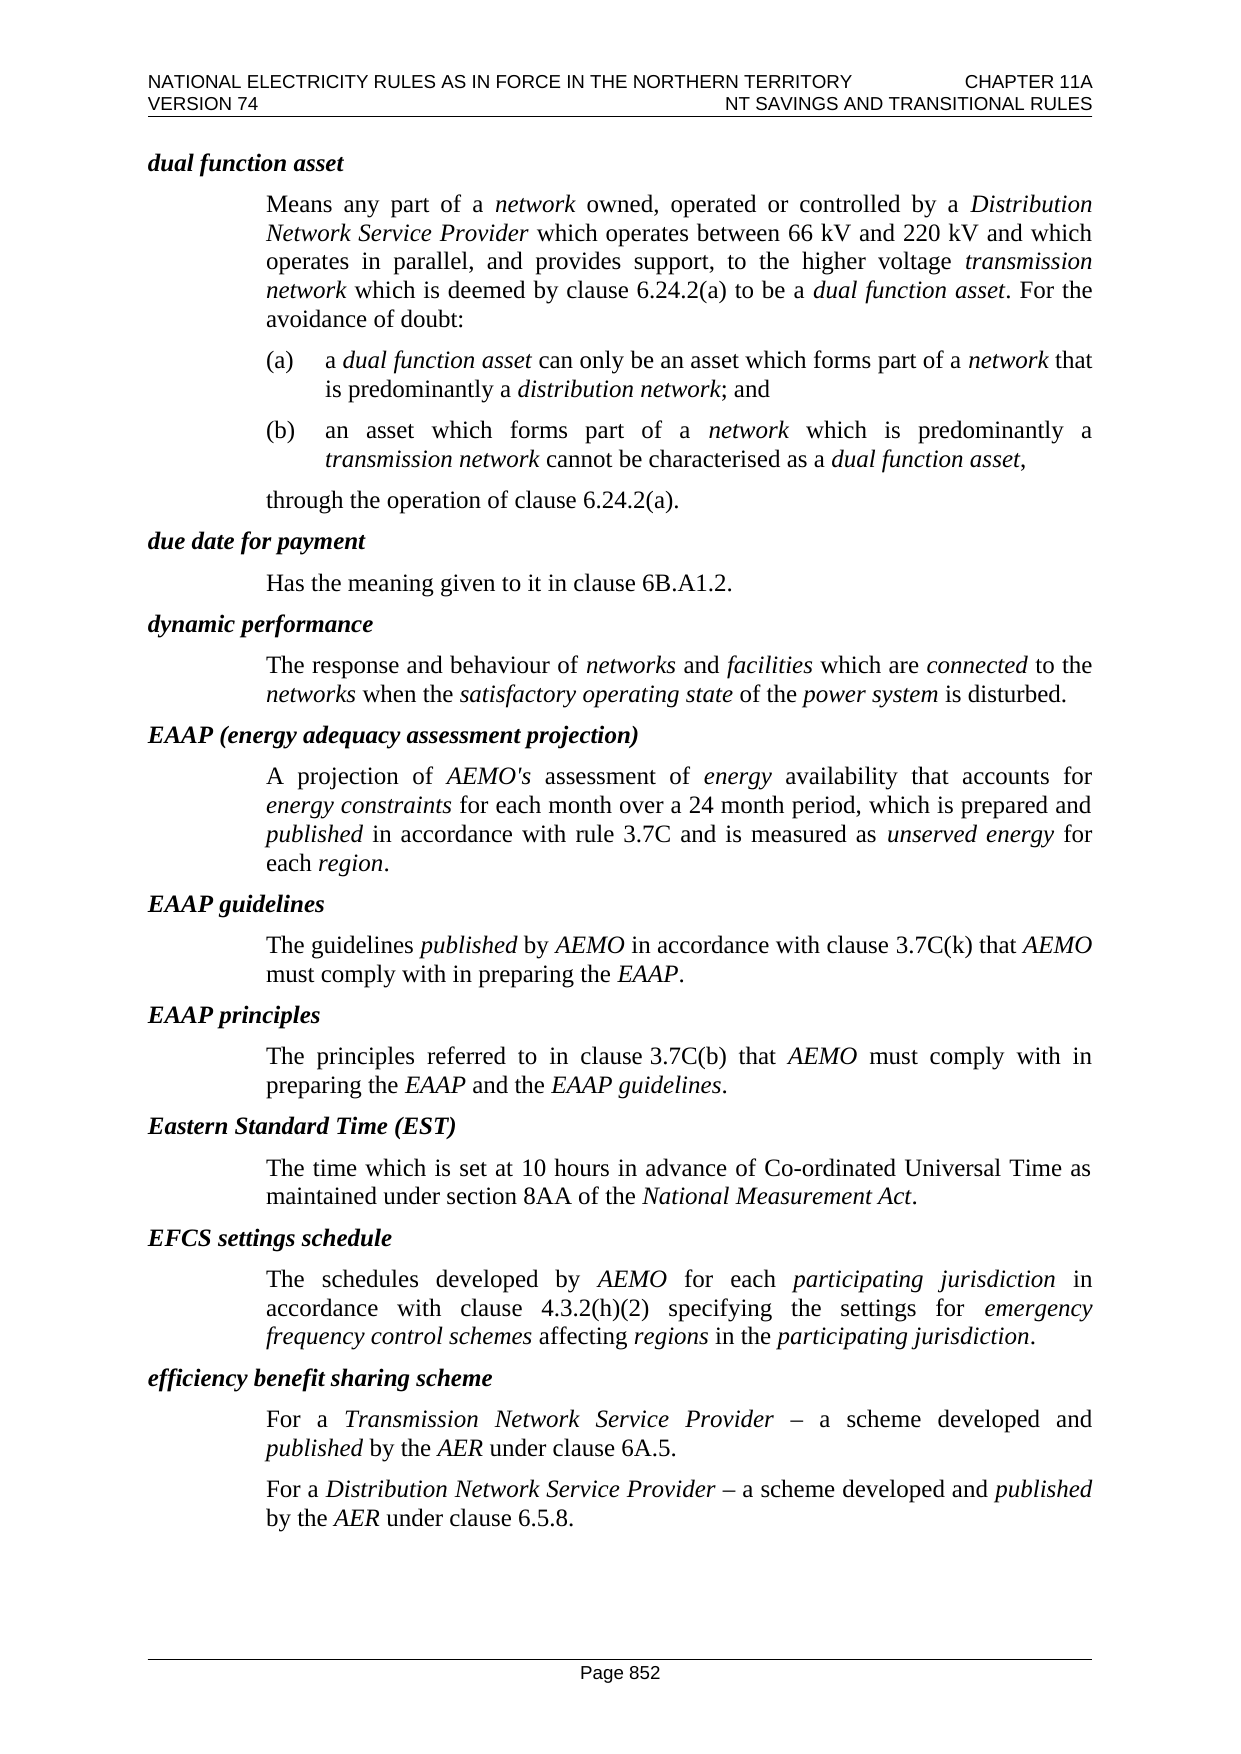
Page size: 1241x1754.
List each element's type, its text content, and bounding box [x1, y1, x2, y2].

text The principles referred to in clause 3.7C(b) that AEMO must comply with in preparing the EAAP and the EAAP guidelines. [266, 1041, 1092, 1099]
text EAAP guidelines [148, 889, 1092, 918]
text For a Transmission Network Service Provider – a scheme developed and published by the AER under clause 6A.5. [266, 1404, 1092, 1461]
text EAAP (energy adequacy assessment projection) [148, 720, 1092, 749]
text through the operation of clause 6.24.2(a). [266, 485, 1092, 514]
text For a Distribution Network Service Provider – a scheme developed and published by the AER under clause 6.5.8. [266, 1474, 1092, 1531]
text EFCS settings schedule [148, 1223, 1092, 1251]
text Has the meaning given to it in clause 6B.A1.2. [266, 568, 1092, 596]
list (b) an asset which forms part of a network which is predominantly a transmission network cannot be characterised as a dual function asset, [266, 415, 1092, 473]
text Eastern Standard Time (EST) [148, 1111, 1092, 1140]
text The guidelines published by AEMO in accordance with clause 3.7C(k) that AEMO must comply with in preparing the EAAP. [266, 930, 1092, 988]
text The schedules developed by AEMO for each participating jurisdiction in accordance with clause 4.3.2(h)(2) specifying the settings for emergency frequency control schemes affecting regions in the participating jurisdiction. [266, 1264, 1092, 1350]
text Means any part of a network owned, operated or controlled by a Distribution Network Service Provider which operates between 66 kV and 220 kV and which operates in parallel, and provides support, to the higher voltage transmission network which is deemed by clause 6.24.2(a) to be a dual function asset. For the avoidance of doubt: [266, 189, 1092, 333]
text A projection of AEMO's assessment of energy availability that accounts for energy constraints for each month over a 24 month period, which is prepared and published in accordance with rule 3.7C and is measured as unserved energy for each region. [266, 761, 1092, 876]
text The time which is set at 10 hours in advance of Co-ordinated Universal Time as maintained under section 8AA of the National Measurement Act. [266, 1153, 1092, 1210]
text dynamic performance [148, 609, 1092, 638]
text EAAP principles [148, 1000, 1092, 1029]
text efficiency benefit sharing scheme [148, 1363, 1092, 1391]
text due date for payment [148, 526, 1092, 555]
list (a) a dual function asset can only be an asset which forms part of a network that is predominantly a distribution network; and [266, 345, 1092, 403]
text The response and behaviour of networks and facilities which are connected to the networks when the satisfactory operating state of the power system is disturbed. [266, 650, 1092, 708]
text dual function asset [148, 148, 1092, 176]
